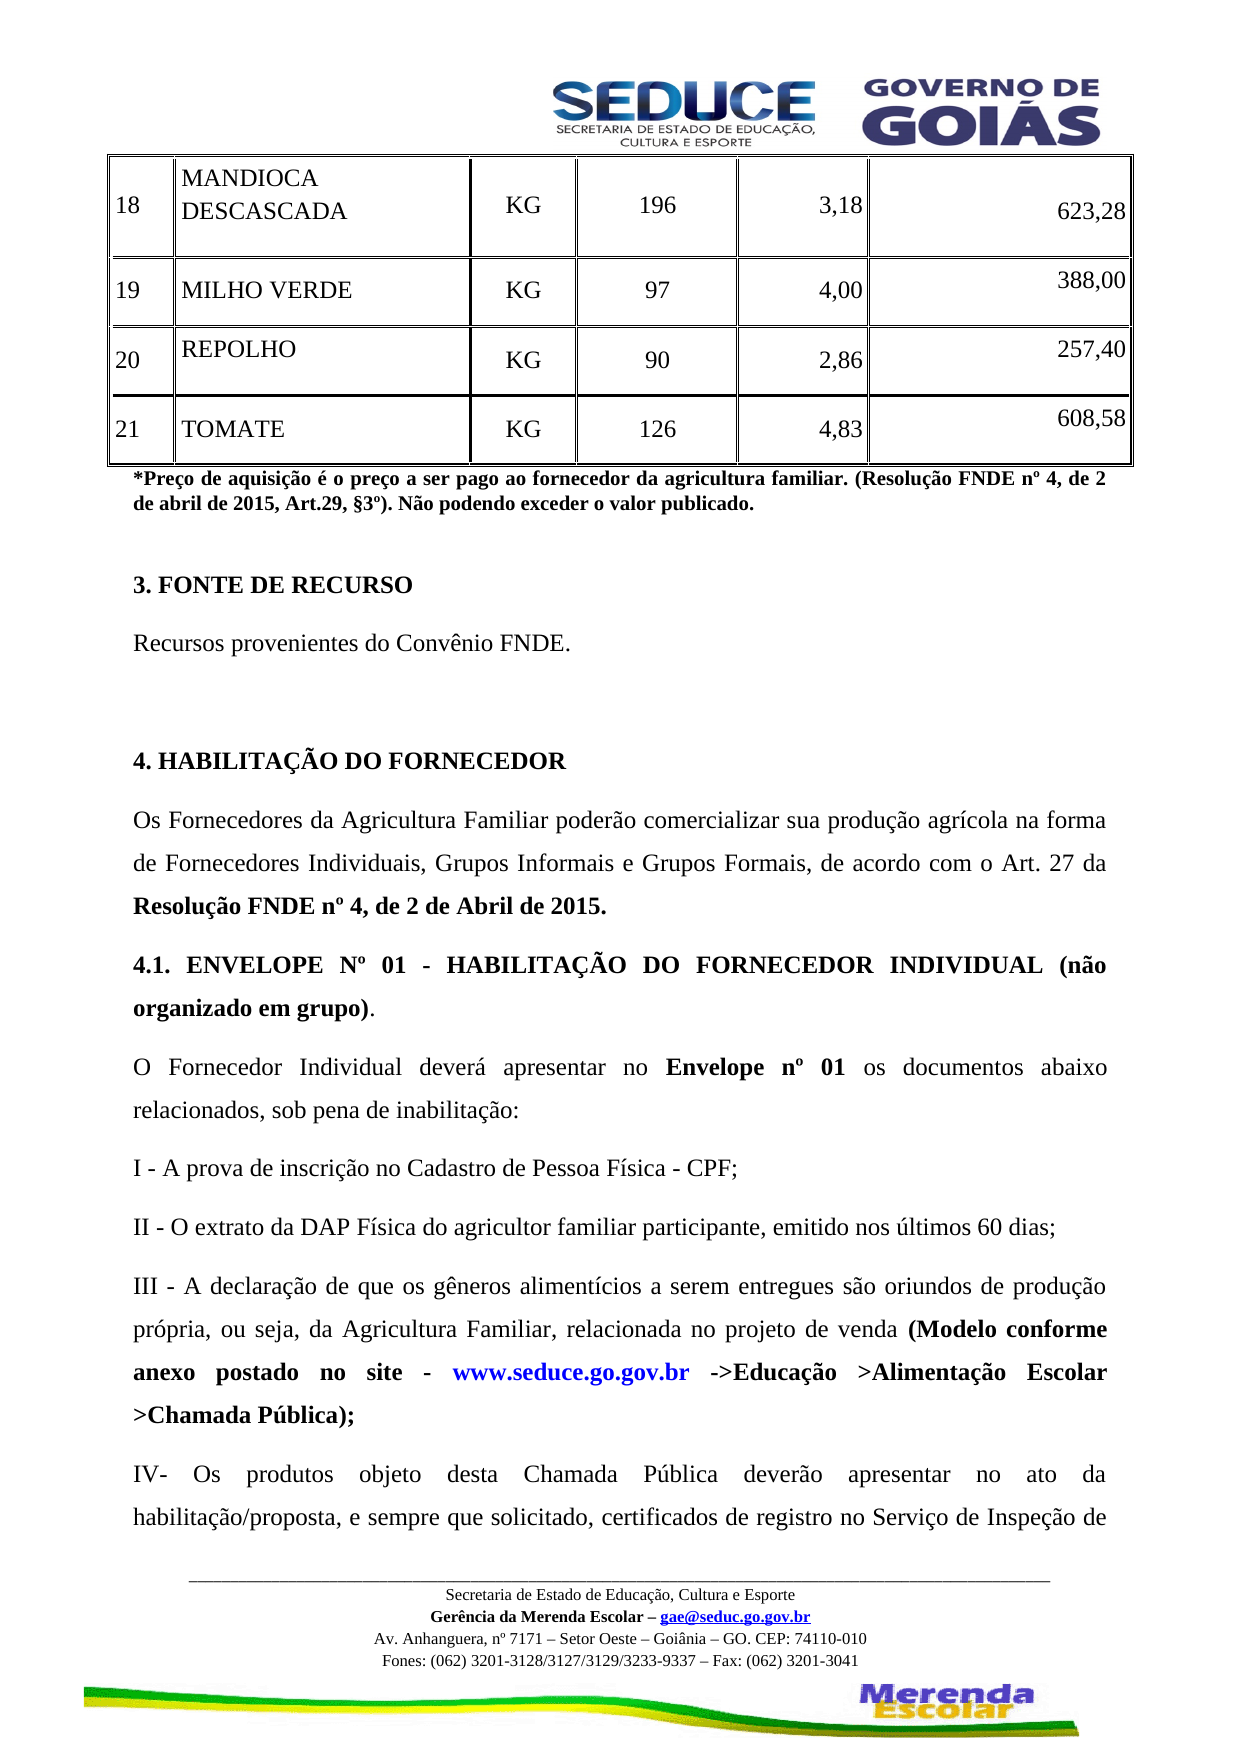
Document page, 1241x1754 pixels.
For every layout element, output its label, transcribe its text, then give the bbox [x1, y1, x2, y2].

table_cell KG [470, 397, 577, 463]
table_cell 126 [577, 397, 738, 463]
table_cell KG [470, 157, 577, 256]
text I - A prova de inscrição no Cadastro de Pessoa Física - CPF; [133, 1153, 1107, 1182]
table_cell 257,40 [869, 325, 1132, 394]
table_cell 4,00 [739, 259, 867, 325]
text 4. HABILITAÇÃO DO FORNECEDOR [133, 746, 1107, 775]
table_cell 97 [578, 259, 736, 325]
table_cell 18 [110, 157, 175, 256]
text III - A declaração de que os gêneros alimentícios a serem entregues são oriundos de produção própria, ou seja, da Agricultura Familiar, relacionada no projeto de venda (Modelo conforme anexo postado no site - www.seduce.go.gov.br ->Educação >Alimentação Escolar >Chamada Pública); [133, 1271, 1107, 1429]
picture [552, 73, 1108, 154]
table_cell 4,83 [738, 397, 869, 463]
table_cell 608,58 [869, 394, 1130, 463]
table_cell TOMATE [175, 397, 470, 463]
text 3. FONTE DE RECURSO [133, 570, 1107, 598]
table_cell 2,86 [739, 328, 867, 394]
table_cell KG [472, 328, 575, 394]
text O Fornecedor Individual deverá apresentar no Envelope nº 01 os documentos abaixo relacionados, sob pena de inabilitação: [133, 1052, 1107, 1123]
text *Preço de aquisição é o preço a ser pago ao fornecedor da agricultura familiar. (Resolução FNDE nº 4, de 2 de abril de 2015, Art.29, §3º). Não podendo exceder o valor publicado. [133, 467, 1107, 514]
table_cell 21 [110, 394, 175, 463]
text II - O extrato da DAP Física do agricultor familiar participante, emitido nos últimos 60 dias; [133, 1212, 1107, 1241]
table_cell 20 [109, 325, 175, 394]
table_cell KG [472, 259, 575, 325]
text Os Fornecedores da Agricultura Familiar poderão comercializar sua produção agrícola na forma de Fornecedores Individuais, Grupos Informais e Grupos Formais, de acordo com o Art. 27 da Resolução FNDE nº 4, de 2 de Abril de 2015. [133, 805, 1107, 920]
text Recursos provenientes do Convênio FNDE. [133, 628, 1107, 657]
table_cell 196 [577, 157, 738, 256]
table_cell 3,18 [738, 157, 869, 256]
table_cell 19 [109, 256, 175, 325]
text 4.1. ENVELOPE Nº 01 - HABILITAÇÃO DO FORNECEDOR INDIVIDUAL (não organizado em grupo). [133, 950, 1107, 1022]
table_cell MILHO VERDE [176, 259, 469, 325]
table_cell 623,28 [869, 157, 1130, 256]
table_cell 388,00 [869, 256, 1132, 325]
table_cell REPOLHO [176, 328, 469, 394]
table_cell 90 [578, 328, 736, 394]
table_cell MANDIOCA DESCASCADA [175, 155, 470, 256]
